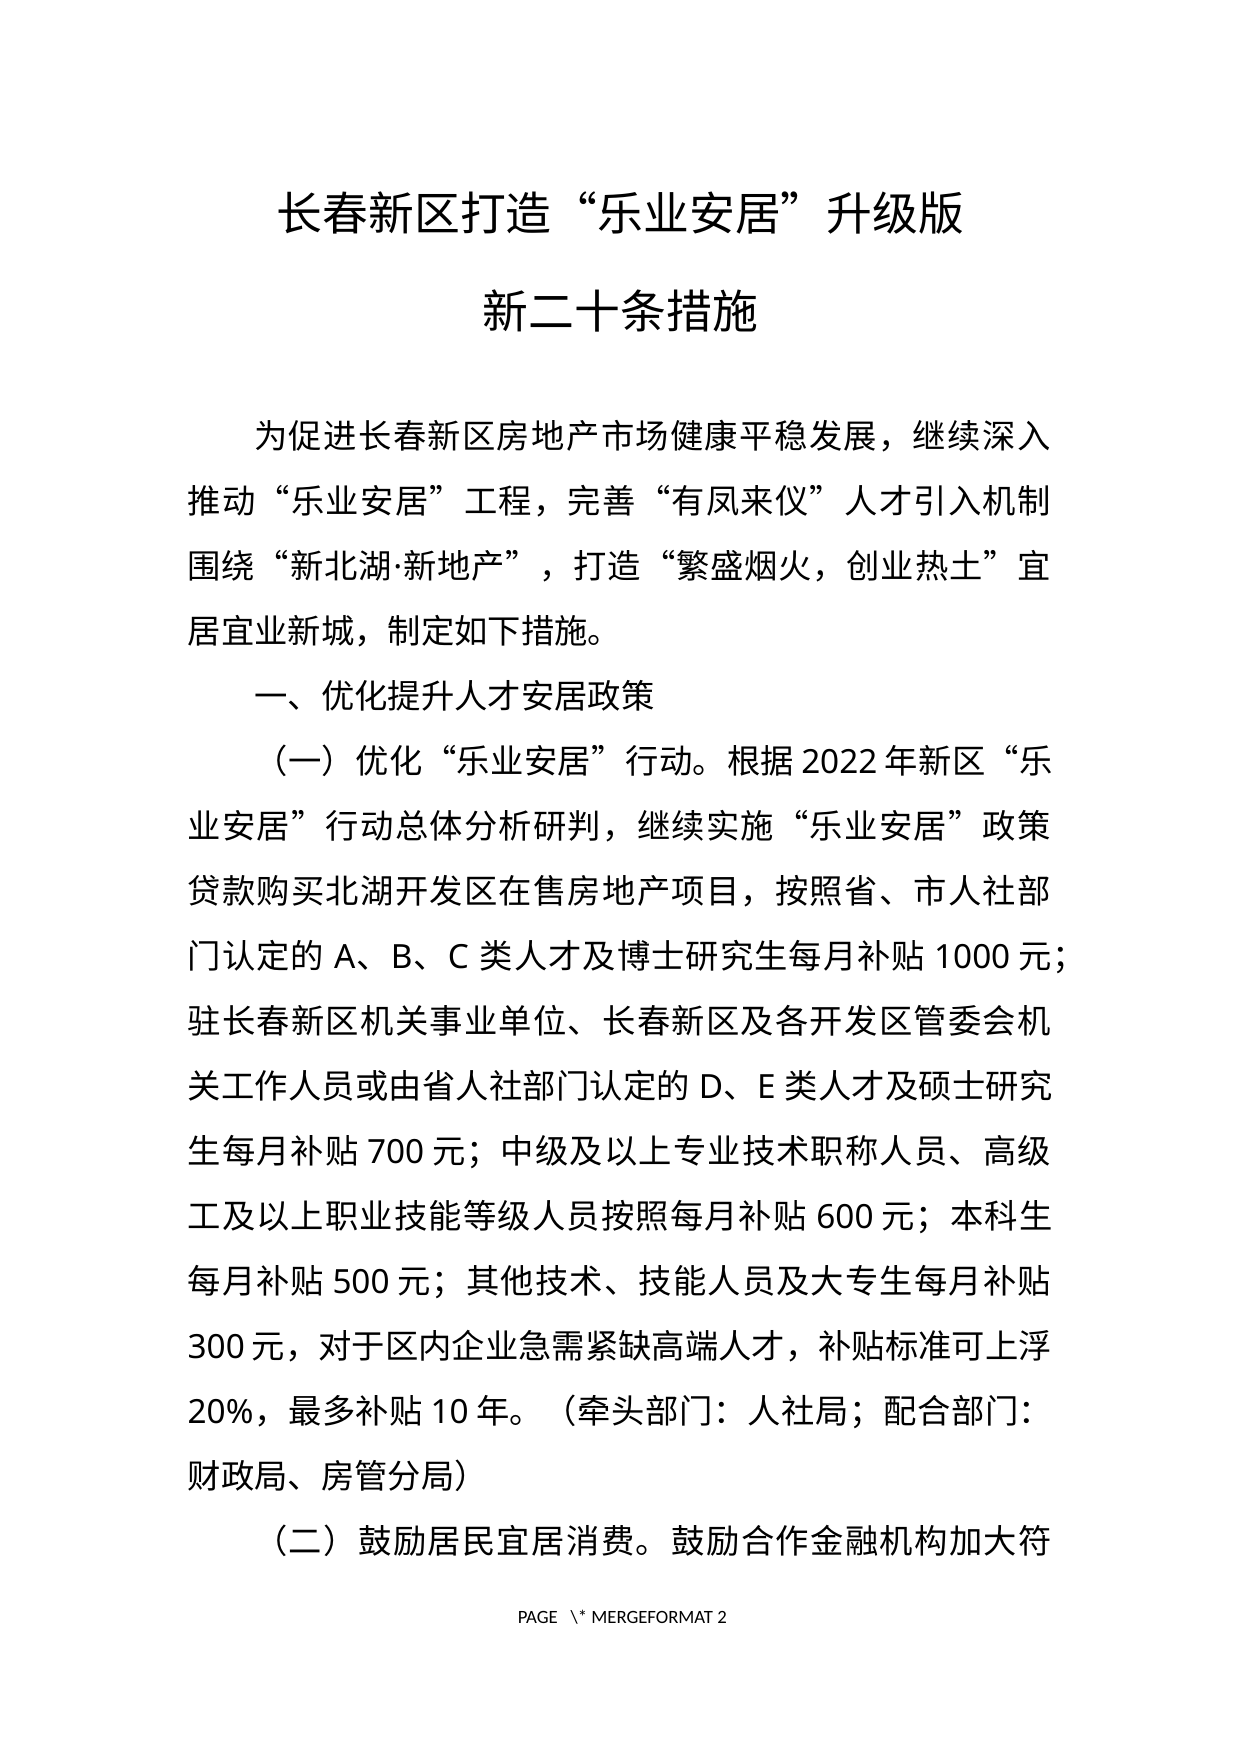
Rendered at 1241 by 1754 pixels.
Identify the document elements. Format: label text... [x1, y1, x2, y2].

text 一、优化提升人才安居政策 [187, 662, 1053, 727]
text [187, 1507, 1053, 1572]
text （一）优化“乐业安居”行动。根据2022年新区“乐业安居”行动总体分析研判，继续实施“乐业安居”政策。贷款购买北湖开发区在售房地产项目，按照省、市人社部门认定的 A、B、C 类人才及博士研究生每月补贴1000元；驻长春新区机关事业单位、长春新区及各开发区管委会机关工作人员或由省人社部门认定的 D、E 类人才及硕士研究生每月补贴700元；中级及以上专业技术职称人员、高级工及以上职业技能等级人员按照每月补贴600元；本科生每月补贴500元；其他技术、技能人员及大专生每月补贴300元，对于区内企业急需紧缺高端人才，补贴标准可上浮20%，最多补贴10年。（牵头部门：人社局；配合部门：财政局、房管分局） [187, 727, 1053, 1507]
text 为促进长春新区房地产市场健康平稳发展，继续深入推动“乐业安居”工程，完善“有凤来仪”人才引入机制，围绕“新北湖·新地产”，打造“繁盛烟火，创业热土”宜居宜业新城，制定如下措施。 [187, 402, 1053, 662]
text 新二十条措施 [187, 259, 1053, 357]
text 长春新区打造“乐业安居”升级版 [187, 162, 1053, 259]
